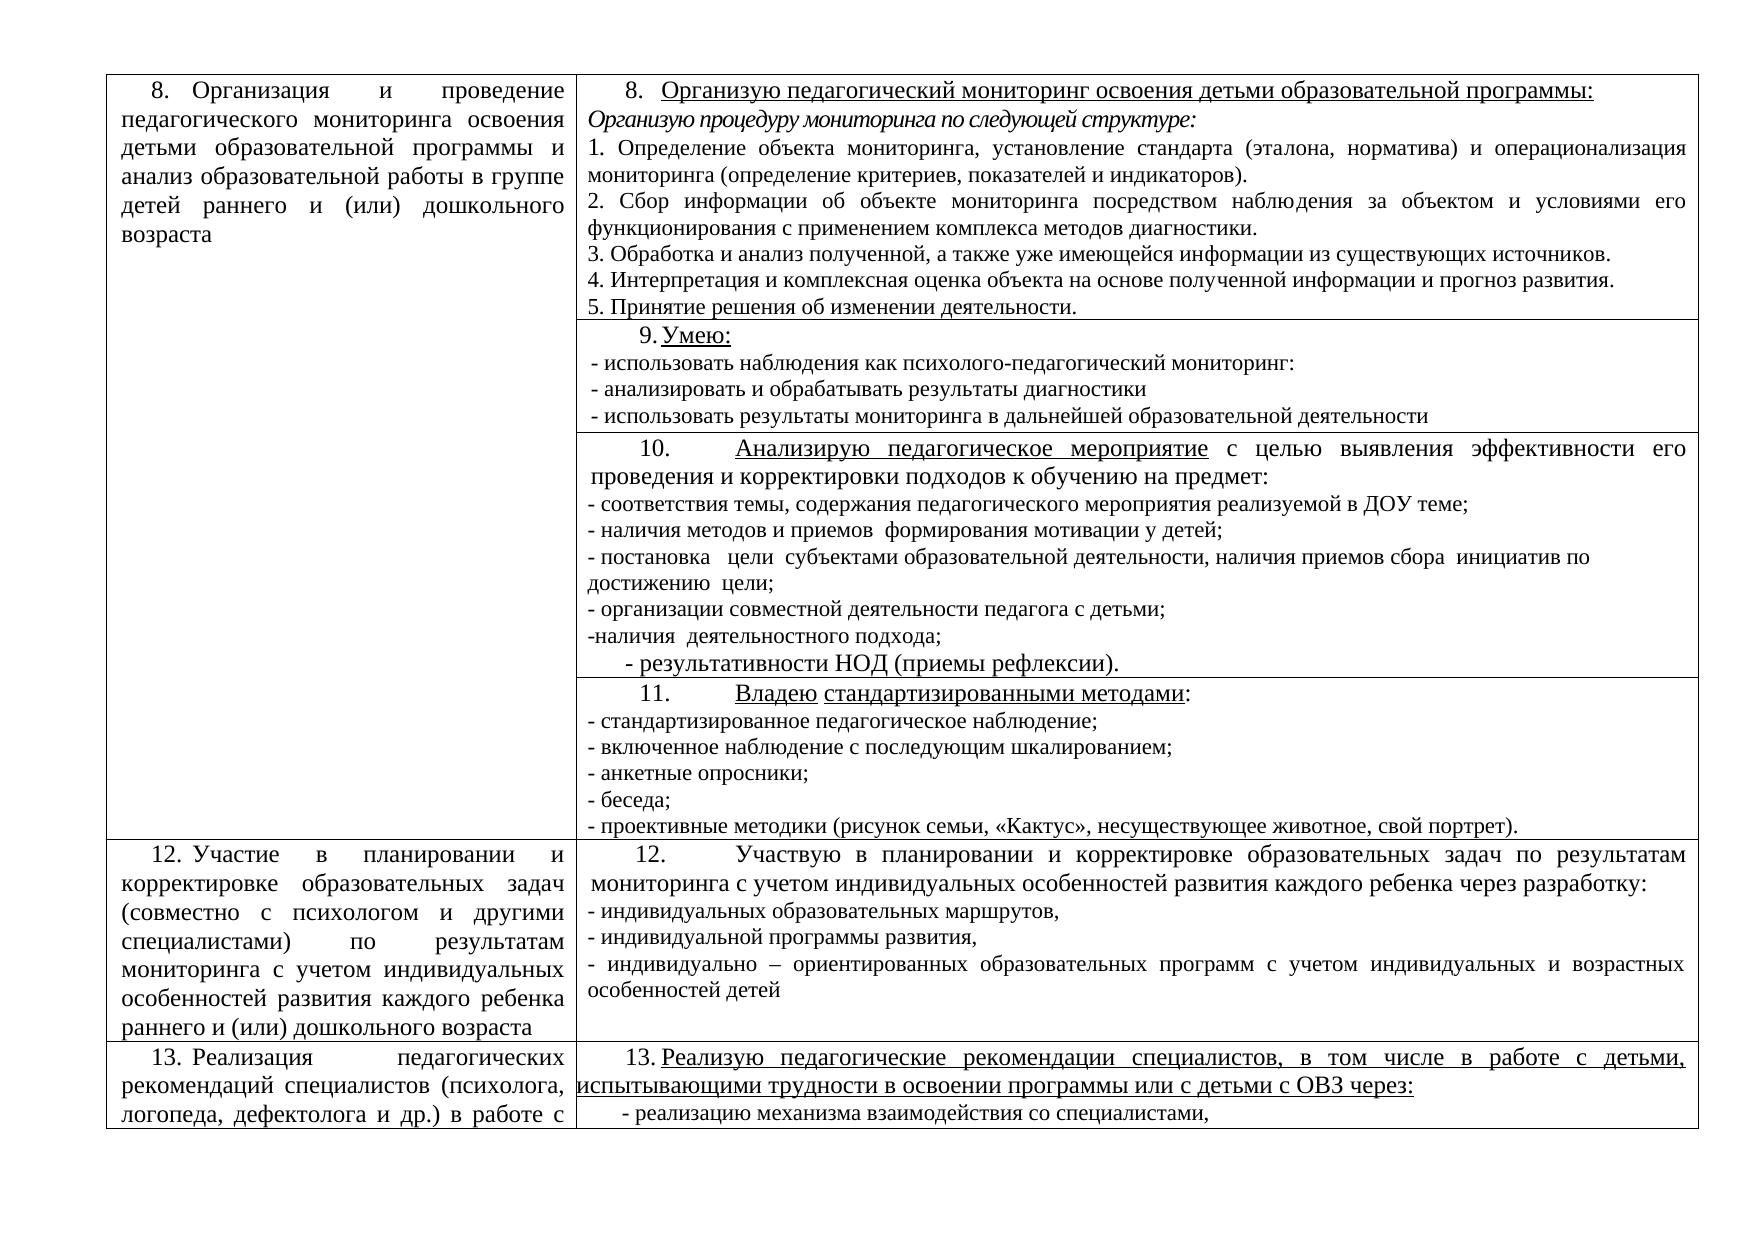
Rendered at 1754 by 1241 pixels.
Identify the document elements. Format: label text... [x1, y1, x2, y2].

table_cell Участвую в планировании и корректировке образовательных задач по результатам мониторинга с учетом индивидуальных особенностей развития каждого ребенка через разработку: - индивидуальных образовательных маршрутов, - индивидуальной программы развития, - индивидуально – ориентированных образовательных программ с учетом индивидуальных и возрастных особенностей детей [577, 840, 1698, 1041]
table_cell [107, 1042, 576, 1128]
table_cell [577, 1042, 1698, 1128]
table_cell Организация и проведение педагогического мониторинга освоения детьми образовательной программы и анализ образовательной работы в группе детей раннего и (или) дошкольного возраста [107, 75, 576, 838]
table_cell Участие в планировании и корректировке образовательных задач (совместно с психологом и другими специалистами) по результатам мониторинга с учетом индивидуальных особенностей развития каждого ребенка раннего и (или) дошкольного возраста [107, 840, 576, 1041]
table_cell Умею: - использовать наблюдения как психолого-педагогический мониторинг: - анализировать и обрабатывать результаты диагностики - использовать результаты мониторинга в дальнейшей образовательной деятельности [577, 320, 1698, 432]
table_cell Анализирую педагогическое мероприятие с целью выявления эффективности его проведения и корректировки подходов к обучению на предмет: - соответствия темы, содержания педагогического мероприятия реализуемой в ДОУ теме; - наличия методов и приемов формирования мотивации у детей; - постановка цели субъектами образовательной деятельности, наличия приемов сбора инициатив по достижению цели; - организации совместной деятельности педагога с детьми; -наличия деятельностного подхода; - результативности НОД (приемы рефлексии). [577, 433, 1698, 677]
table_cell Владею стандартизированными методами: - стандартизированное педагогическое наблюдение; - включенное наблюдение с последующим шкалированием; - анкетные опросники; - беседа; - проективные методики (рисунок семьи, «Кактус», несуществующее животное, свой портрет). [577, 678, 1698, 838]
table_cell Организую педагогический мониторинг освоения детьми образовательной программы: Организую процедуру мониторинга по следующей структуре: 1. Определение объекта мониторинга, установление стандарта (эталона, норматива) и операционализация мониторинга (определение критериев, показателей и индикаторов). 2. Сбор информации об объекте мониторинга посредством наблюдения за объектом и условиями его функционирования с применением комплекса методов диагностики. 3. Обработка и анализ полученной, а также уже имеющейся информации из существующих источников. 4. Интерпретация и комплексная оценка объекта на основе полученной информации и прогноз развития. 5. Принятие решения об изменении деятельности. [577, 75, 1698, 319]
